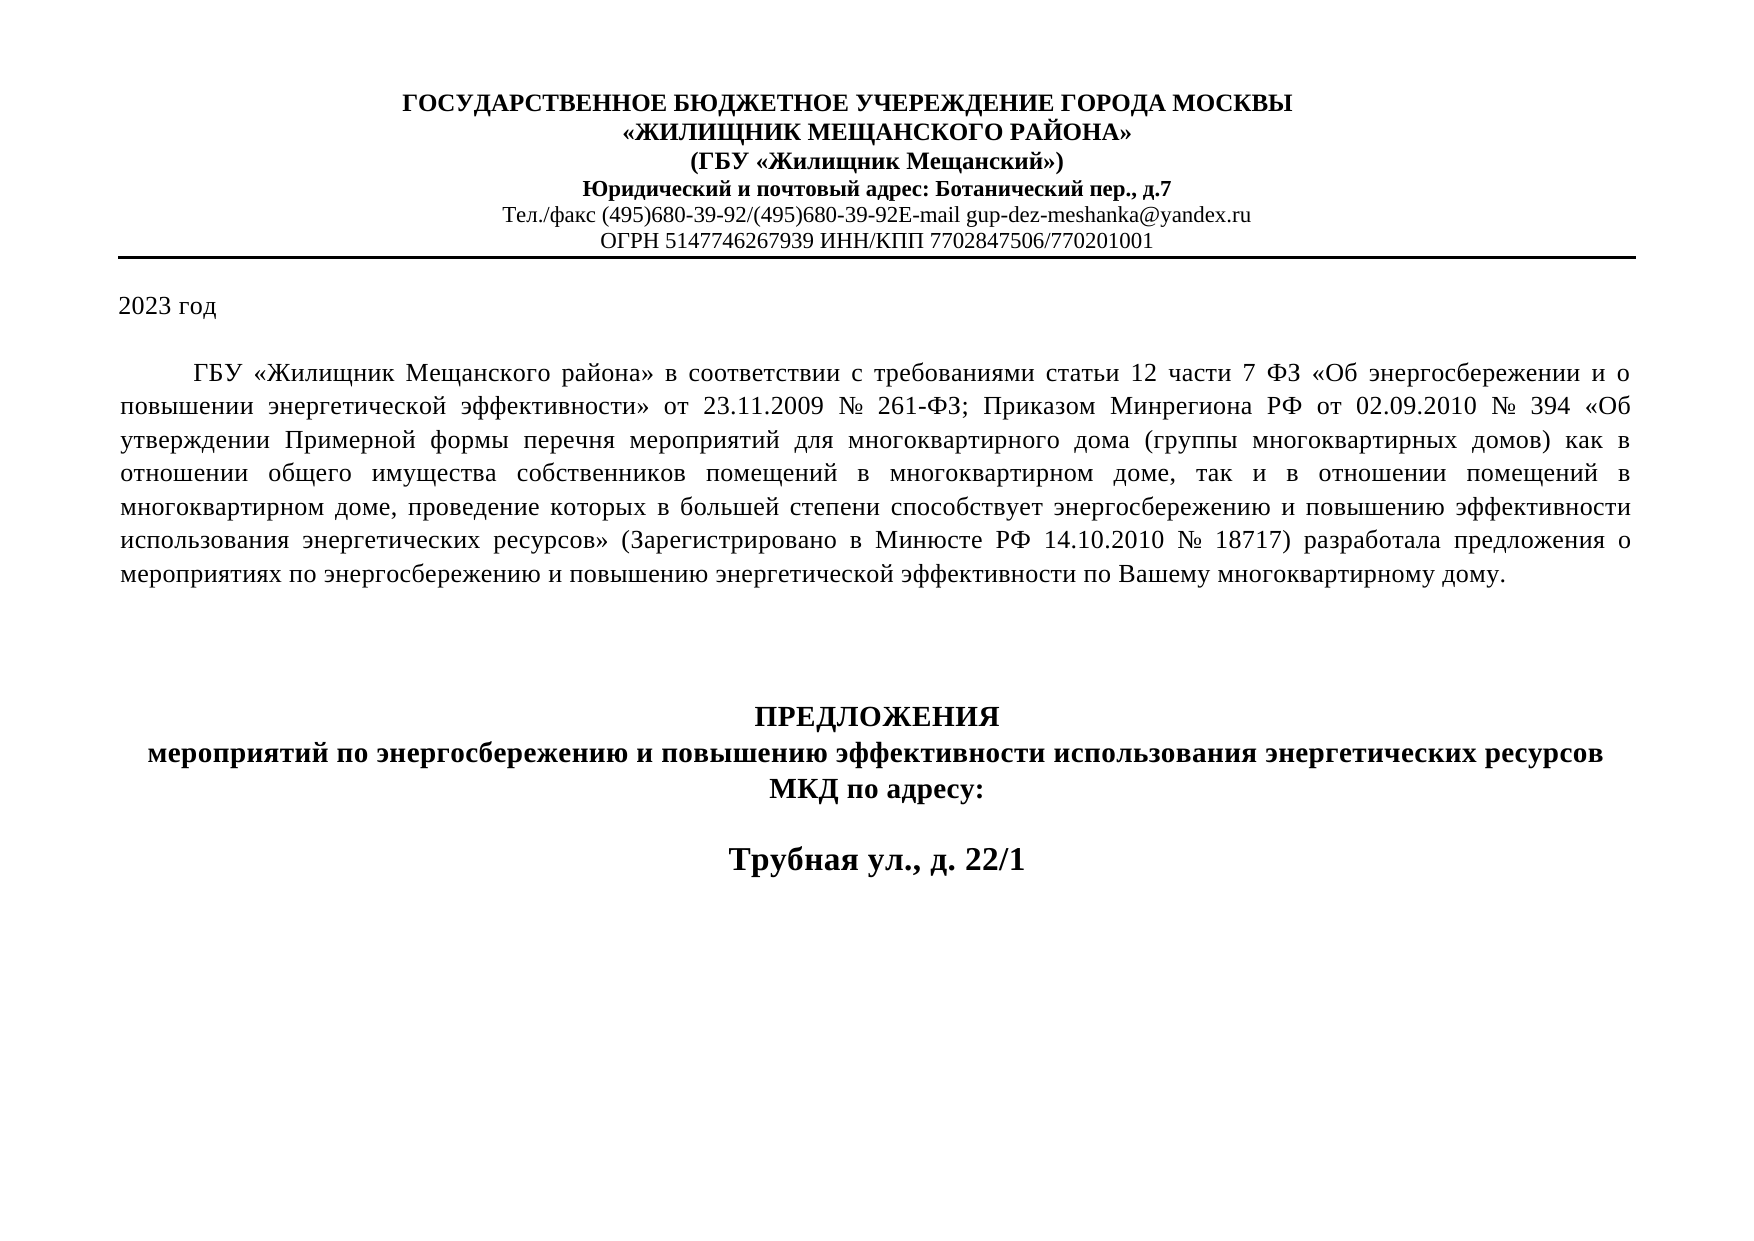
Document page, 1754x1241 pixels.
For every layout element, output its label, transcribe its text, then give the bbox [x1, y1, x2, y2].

text ОГРН 5147746267939 ИНН/КПП 7702847506/770201001 [118, 227, 1636, 256]
text ГОСУДАРСТВЕННОЕ БЮДЖЕТНОЕ УЧЕРЕЖДЕНИЕ ГОРОДА МОСКВЫ [59, 88, 1636, 117]
text ПРЕДЛОЖЕНИЯ [118, 697, 1636, 733]
text (ГБУ «Жилищник Мещанский») [118, 146, 1636, 175]
text «ЖИЛИЩНИК МЕЩАНСКОГО РАЙОНА» [118, 117, 1636, 146]
text Трубная ул., д. 22/1 [118, 842, 1636, 878]
text мероприятий по энергосбережению и повышению эффективности использования энергетических ресурсов МКД по адресу: [118, 733, 1636, 806]
text ГБУ «Жилищник Мещанского района» в соответствии с требованиями статьи 12 части 7 ФЗ «Об энергосбережении и о повышении энергетической эффективности» от 23.11.2009 № 261-ФЗ; Приказом Минрегиона РФ от 02.09.2010 № 394 «Об утверждении Примерной формы перечня мероприятий для многоквартирного дома (группы многоквартирных домов) как в отношении общего имущества собственников помещений в многоквартирном доме, так и в отношении помещений в многоквартирном доме, проведение которых в большей степени способствует энергосбережению и повышению эффективности использования энергетических ресурсов» (Зарегистрировано в Минюсте РФ 14.10.2010 № 18717) разработала предложения о мероприятиях по энергосбережению и повышению энергетической эффективности по Вашему многоквартирному дому. [120, 354, 1634, 589]
text Тел./факс (495)680-39-92/(495)680-39-92E-mail gup-dez-meshanka@yandex.ru [118, 201, 1636, 227]
text 2023 год [118, 287, 1634, 321]
text Юридический и почтовый адрес: Ботанический пер., д.7 [118, 175, 1636, 201]
